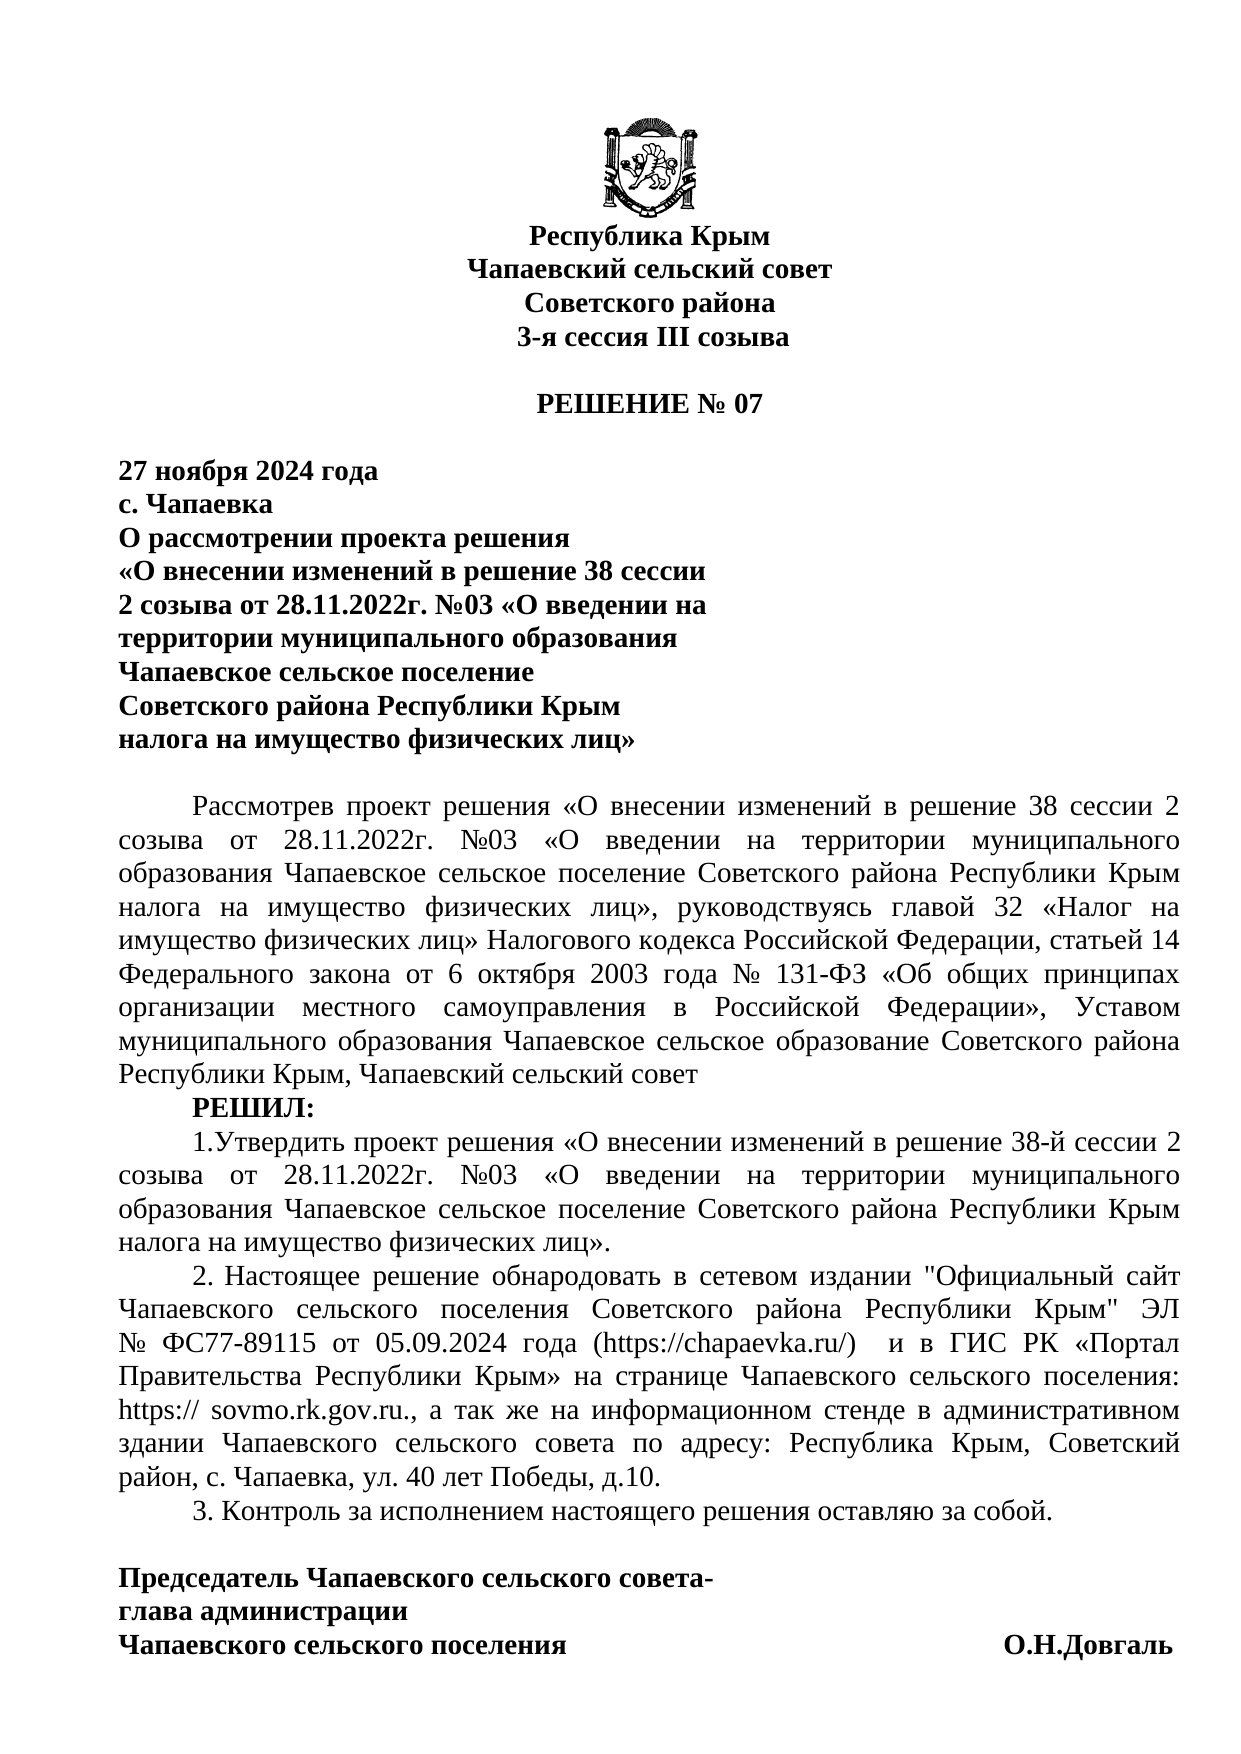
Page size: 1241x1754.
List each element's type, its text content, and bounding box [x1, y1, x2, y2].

text 1.Утвердить проект решения «О внесении изменений в решение 38-й сессии 2 созыва от 28.11.2022г. №03 «О введении на территории муниципального образования Чапаевское сельское поселение Советского района Республики Крым налога на имущество физических лиц». [118, 1124, 1181, 1258]
text «О внесении изменений в решение 38 сессии [118, 553, 1181, 587]
text налога на имущество физических лиц» [118, 721, 1181, 755]
text 2 созыва от 28.11.2022г. №03 «О введении на [118, 587, 1181, 621]
text Чапаевского сельского поселения О.Н.Довгаль [118, 1627, 1181, 1660]
text Председатель Чапаевского сельского совета- [118, 1560, 1181, 1593]
text О рассмотрении проекта решения [118, 520, 1240, 553]
text 2. Настоящее решение обнародовать в сетевом издании "Официальный сайт Чапаевского сельского поселения Советского района Республики Крым" ЭЛ № ФС77-89115 от 05.09.2024 года (https://chapaevka.ru/) и в ГИС РК «Портал Правительства Республики Крым» на странице Чапаевского сельского поселения: https:// sovmo.rk.gov.ru., а так же на информационном стенде в административном здании Чапаевского сельского совета по адресу: Республика Крым, Советский район, с. Чапаевка, ул. 40 лет Победы, д.10. [118, 1258, 1181, 1493]
list Чапаевский сельский совет [118, 252, 1181, 285]
text Республика Крым [118, 218, 1181, 252]
text РЕШЕНИЕ № 07 [118, 386, 1181, 419]
text Рассмотрев проект решения «О внесении изменений в решение 38 сессии 2 созыва от 28.11.2022г. №03 «О введении на территории муниципального образования Чапаевское сельское поселение Советского района Республики Крым налога на имущество физических лиц», руководствуясь главой 32 «Налог на имущество физических лиц» Налогового кодекса Российской Федерации, статьей 14 Федерального закона от 6 октября 2003 года № 131-ФЗ «Об общих принципах организации местного самоуправления в Российской Федерации», Уставом муниципального образования Чапаевское сельское образование Советского района Республики Крым, Чапаевский сельский совет [118, 788, 1181, 1090]
text с. Чапаевка [118, 486, 1181, 520]
text 3-я сессия III созыва [118, 319, 1181, 352]
text 27 ноября 2024 года [118, 453, 1181, 486]
text территории муниципального образования [118, 621, 1181, 654]
text 3. Контроль за исполнением настоящего решения оставляю за собой. [118, 1493, 1181, 1526]
text Советского района Республики Крым [118, 688, 1181, 721]
text Чапаевское сельское поселение [118, 654, 1181, 688]
text глава администрации [118, 1593, 1181, 1627]
text РЕШИЛ: [118, 1090, 1181, 1124]
list Советского района [118, 285, 1181, 319]
